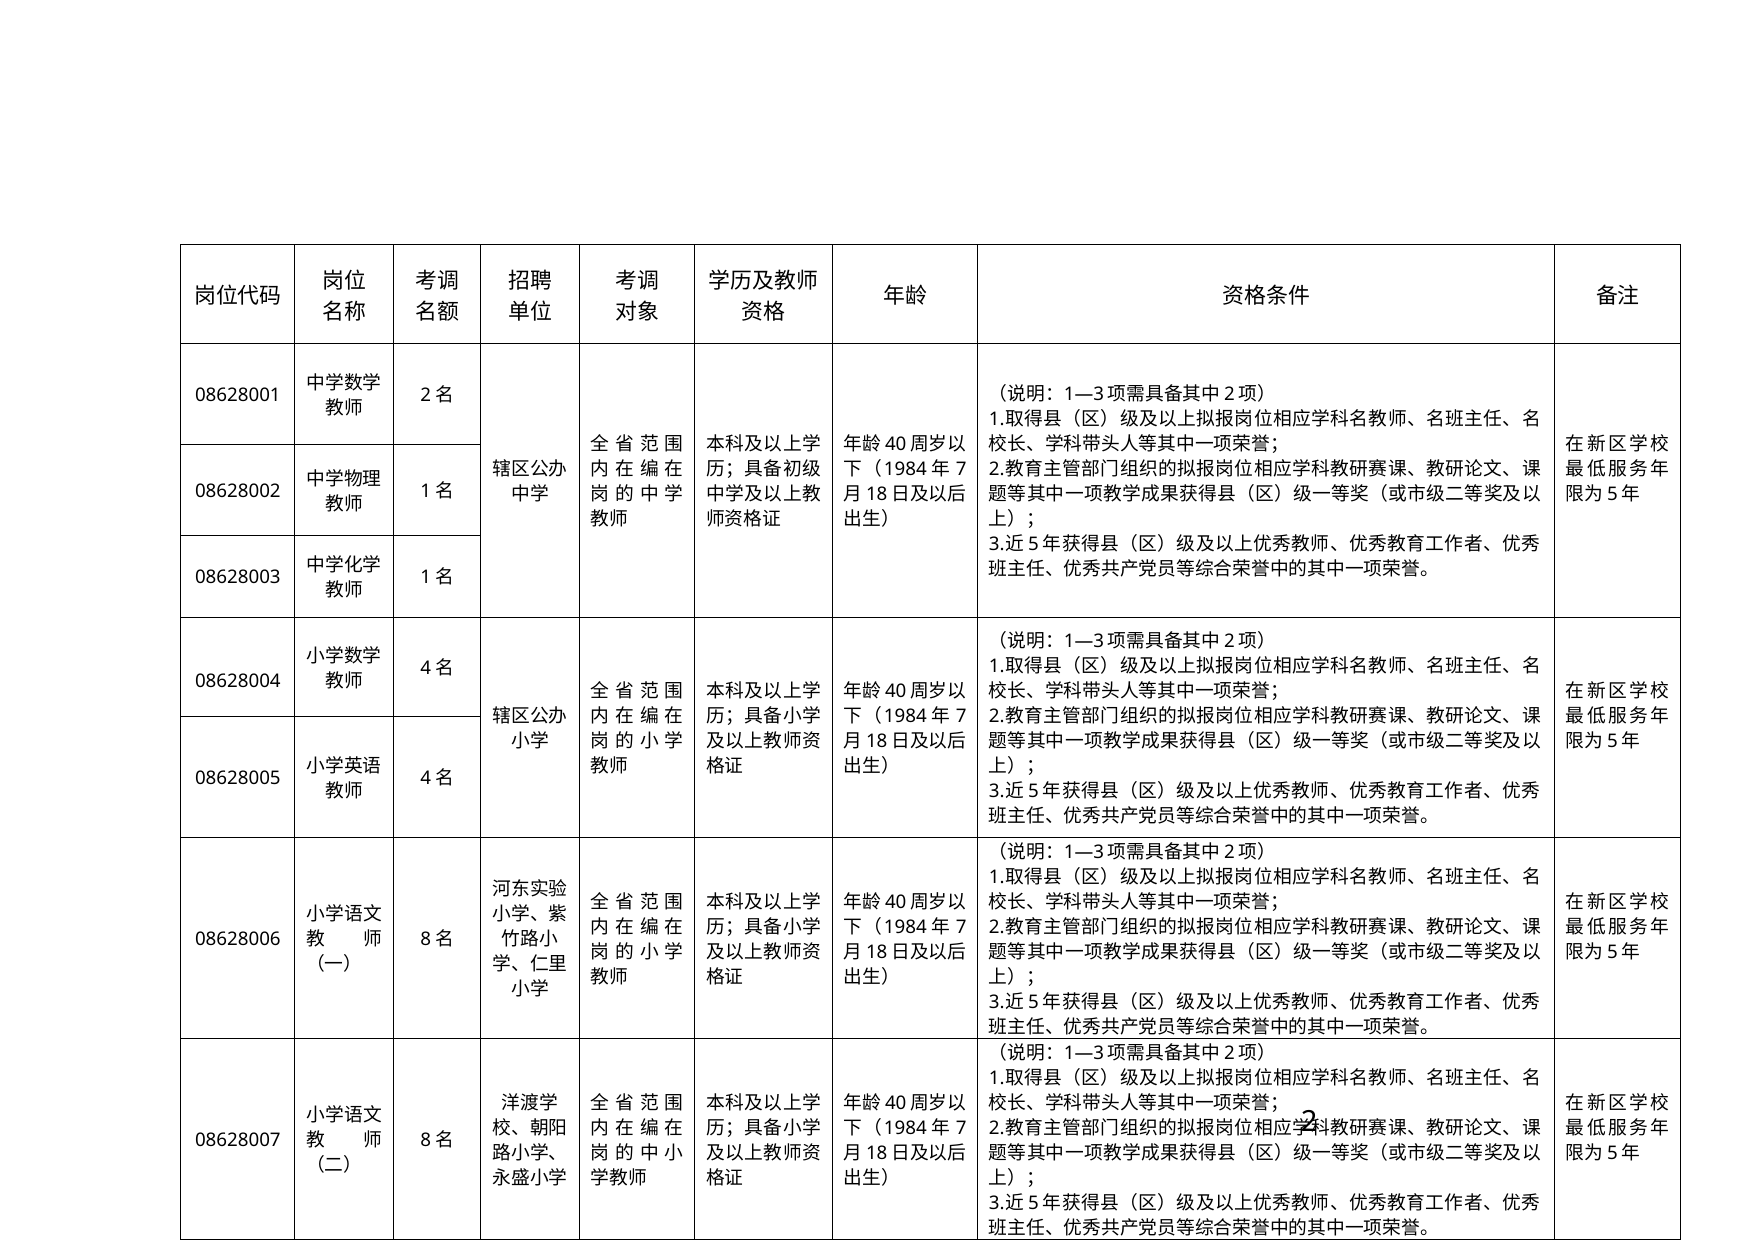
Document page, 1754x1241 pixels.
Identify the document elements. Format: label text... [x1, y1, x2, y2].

table_cell 4名 [394, 717, 480, 837]
table_cell （说明：1—3项需具备其中2项） 1.取得县（区）级及以上拟报岗位相应学科名教师、名班主任、名校长、学科带头人等其中一项荣誉； 2.教育主管部门组织的拟报岗位相应学科教研赛课、教研论文、课题等其中一项教学成果获得县（区）级一等奖（或市级二等奖及以上）； 3.近5年获得县（区）级及以上优秀教师、优秀教育工作者、优秀班主任、优秀共产党员等综合荣誉中的其中一项荣誉。 [978, 1039, 1554, 1239]
table_cell 中学物理教师 [295, 445, 393, 534]
table_header 学历及教师资格 [695, 245, 832, 343]
table_cell 在新区学校最低服务年限为5年 [1555, 1039, 1680, 1239]
table_cell 小学语文教师（一） [295, 838, 393, 1038]
table_cell 中学数学教师 [295, 344, 393, 444]
table_cell 在新区学校最低服务年限为5年 [1555, 618, 1680, 837]
table_cell 洋渡学校、朝阳路小学、永盛小学 [481, 1039, 579, 1239]
table_header 考调 对象 [580, 245, 694, 343]
table_cell 2名 [394, 344, 480, 444]
table_cell 在新区学校最低服务年限为5年 [1555, 344, 1680, 617]
table_cell （说明：1—3项需具备其中2项） 1.取得县（区）级及以上拟报岗位相应学科名教师、名班主任、名校长、学科带头人等其中一项荣誉； 2.教育主管部门组织的拟报岗位相应学科教研赛课、教研论文、课题等其中一项教学成果获得县（区）级一等奖（或市级二等奖及以上）； 3.近5年获得县（区）级及以上优秀教师、优秀教育工作者、优秀班主任、优秀共产党员等综合荣誉中的其中一项荣誉。 [978, 838, 1554, 1038]
table_cell 4名 [394, 618, 480, 716]
table_cell 小学数学教师 [295, 618, 393, 716]
table_cell 1名 [394, 536, 480, 617]
table_cell 本科及以上学历；具备小学及以上教师资格证 [695, 838, 832, 1038]
table_cell 辖区公办中学 [481, 344, 579, 617]
table_cell 小学英语教师 [295, 717, 393, 837]
table_cell 08628003 [181, 536, 294, 617]
table_cell 全省范围内在编在岗的小学教师 [580, 838, 694, 1038]
table_cell 本科及以上学历；具备小学及以上教师资格证 [695, 618, 832, 837]
table_cell 全省范围内在编在岗的小学教师 [580, 618, 694, 837]
table_header 备注 [1555, 245, 1680, 343]
table_cell 08628004 [181, 618, 294, 716]
table_header 招聘 单位 [481, 245, 579, 343]
table_cell （说明：1—3项需具备其中2项） 1.取得县（区）级及以上拟报岗位相应学科名教师、名班主任、名校长、学科带头人等其中一项荣誉； 2.教育主管部门组织的拟报岗位相应学科教研赛课、教研论文、课题等其中一项教学成果获得县（区）级一等奖（或市级二等奖及以上）； 3.近5年获得县（区）级及以上优秀教师、优秀教育工作者、优秀班主任、优秀共产党员等综合荣誉中的其中一项荣誉。 [978, 618, 1554, 837]
table_cell 本科及以上学历；具备小学及以上教师资格证 [695, 1039, 832, 1239]
table_header 岗位代码 [181, 245, 294, 343]
table_cell 河东实验小学、紫竹路小学、仁里小学 [481, 838, 579, 1038]
table_cell 辖区公办小学 [481, 618, 579, 837]
table_cell 08628007 [181, 1039, 294, 1239]
table_cell 中学化学教师 [295, 536, 393, 617]
table_cell 全省范围内在编在岗的中小学教师 [580, 1039, 694, 1239]
table_cell 08628005 [181, 717, 294, 837]
table_cell 8名 [394, 838, 480, 1038]
table_cell 在新区学校最低服务年限为5年 [1555, 838, 1680, 1038]
table_cell 1名 [394, 445, 480, 534]
table_header 资格条件 [978, 245, 1554, 343]
table_cell 小学语文教师（二） [295, 1039, 393, 1239]
table_cell 全省范围内在编在岗的中学教师 [580, 344, 694, 617]
table_header 考调名额 [394, 245, 480, 343]
table_cell 年龄40周岁以下（1984年7月18日及以后出生） [833, 1039, 977, 1239]
table_cell 08628002 [181, 445, 294, 534]
table_cell 年龄40周岁以下（1984年7月18日及以后出生） [833, 344, 977, 617]
table_cell 08628006 [181, 838, 294, 1038]
table_header 年龄 [833, 245, 977, 343]
table_header 岗位 名称 [295, 245, 393, 343]
table_cell 年龄40周岁以下（1984年7月18日及以后出生） [833, 618, 977, 837]
table_cell 本科及以上学历；具备初级中学及以上教师资格证 [695, 344, 832, 617]
table_cell 8名 [394, 1039, 480, 1239]
table_cell （说明：1—3项需具备其中2项） 1.取得县（区）级及以上拟报岗位相应学科名教师、名班主任、名校长、学科带头人等其中一项荣誉； 2.教育主管部门组织的拟报岗位相应学科教研赛课、教研论文、课题等其中一项教学成果获得县（区）级一等奖（或市级二等奖及以上）； 3.近5年获得县（区）级及以上优秀教师、优秀教育工作者、优秀班主任、优秀共产党员等综合荣誉中的其中一项荣誉。 [978, 344, 1554, 617]
table_cell 08628001 [181, 344, 294, 444]
table_cell 年龄40周岁以下（1984年7月18日及以后出生） [833, 838, 977, 1038]
